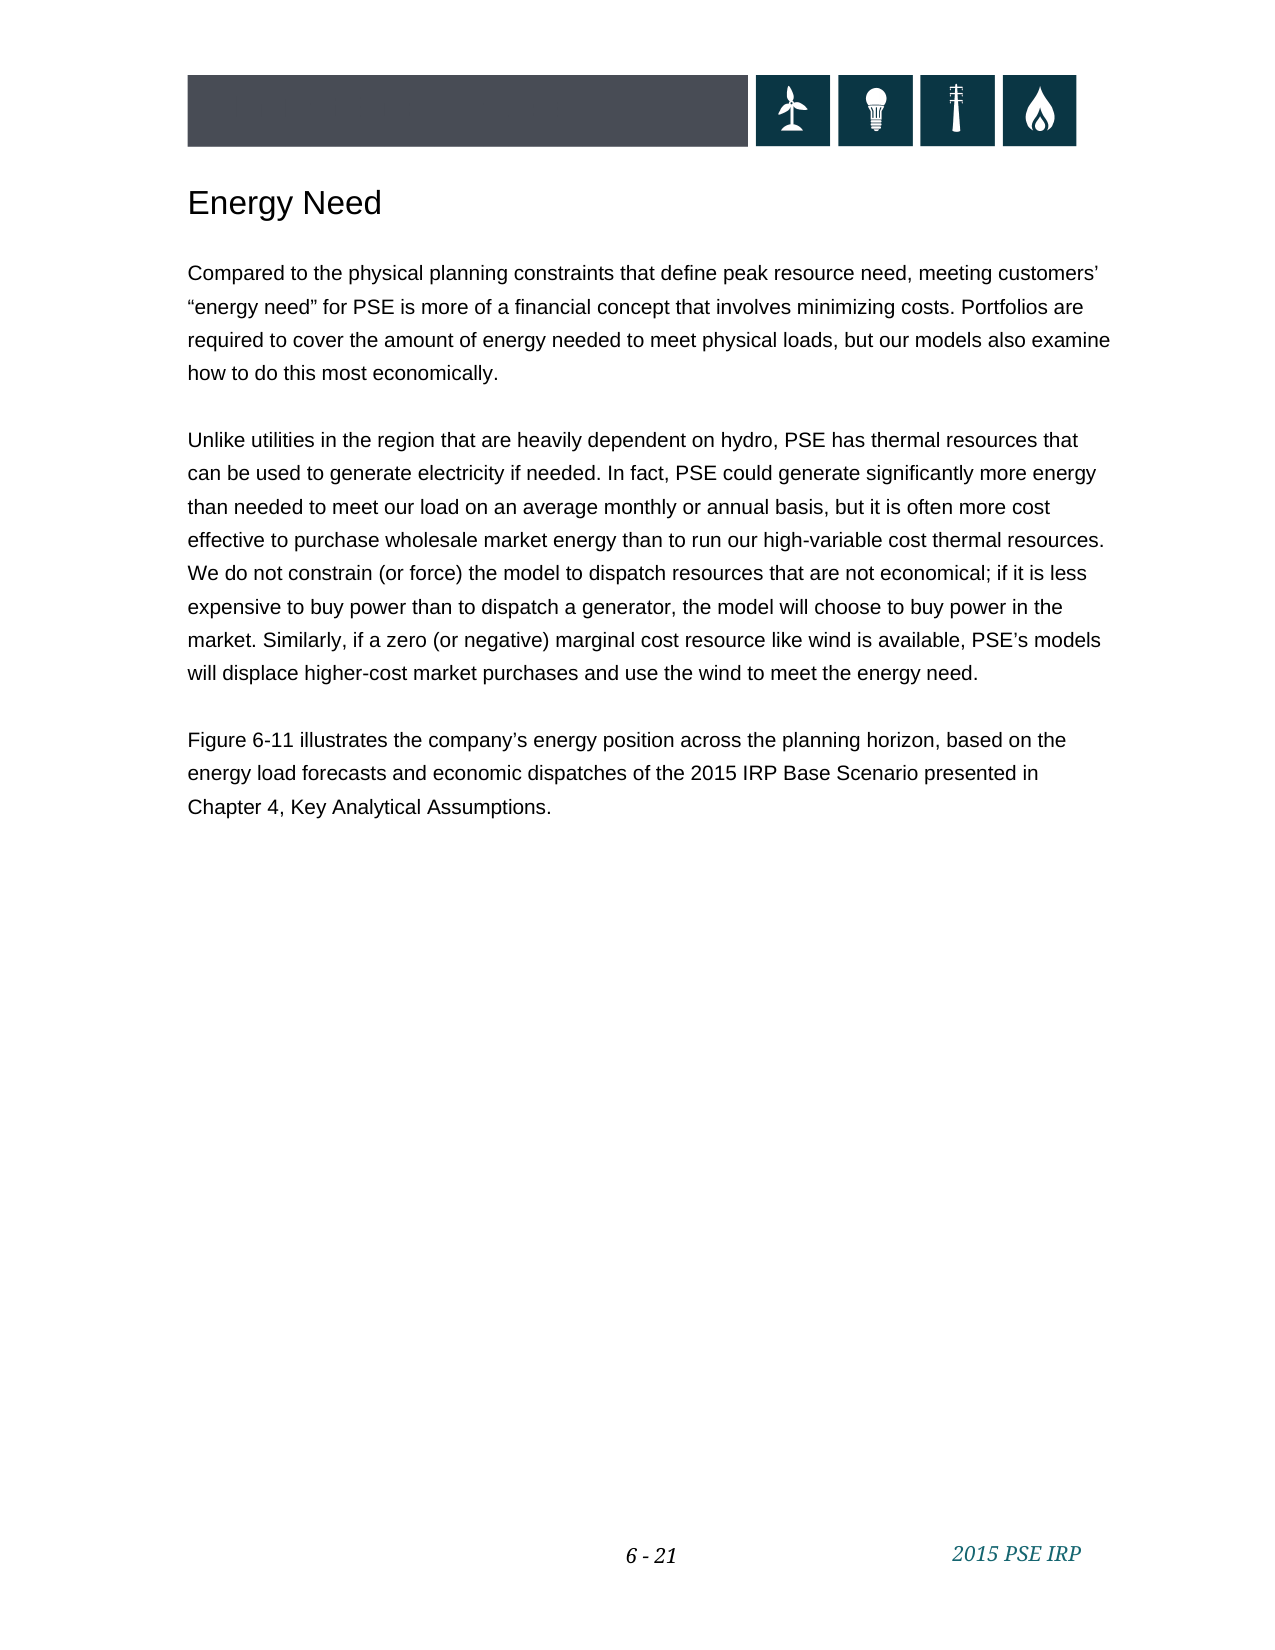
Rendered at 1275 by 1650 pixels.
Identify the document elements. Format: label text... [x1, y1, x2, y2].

text Figure 6-11 illustrates the company’s energy position across the planning horizon, based on the energy load forecasts and economic dispatches of the 2015 IRP Base Scenario presented in Chapter 4, Key Analytical Assumptions. [187, 721, 1116, 821]
text Compared to the physical planning constraints that define peak resource need, meeting customers’ “energy need” for PSE is more of a financial concept that involves minimizing costs. Portfolios are required to cover the amount of energy needed to meet physical loads, but our models also examine how to do this most economically. [187, 254, 1116, 387]
text Unlike utilities in the region that are heavily dependent on hydro, PSE has thermal resources that can be used to generate electricity if needed. In fact, PSE could generate significantly more energy than needed to meet our load on an average monthly or annual basis, but it is often more cost effective to purchase wholesale market energy than to run our high-variable cost thermal resources. We do not constrain (or force) the model to dispatch resources that are not economical; if it is less expensive to buy power than to dispatch a generator, the model will choose to buy power in the market. Similarly, if a zero (or negative) marginal cost resource like wind is available, PSE’s models will displace higher-cost market purchases and use the wind to meet the energy need. [187, 421, 1116, 687]
picture [187, 75, 1077, 149]
